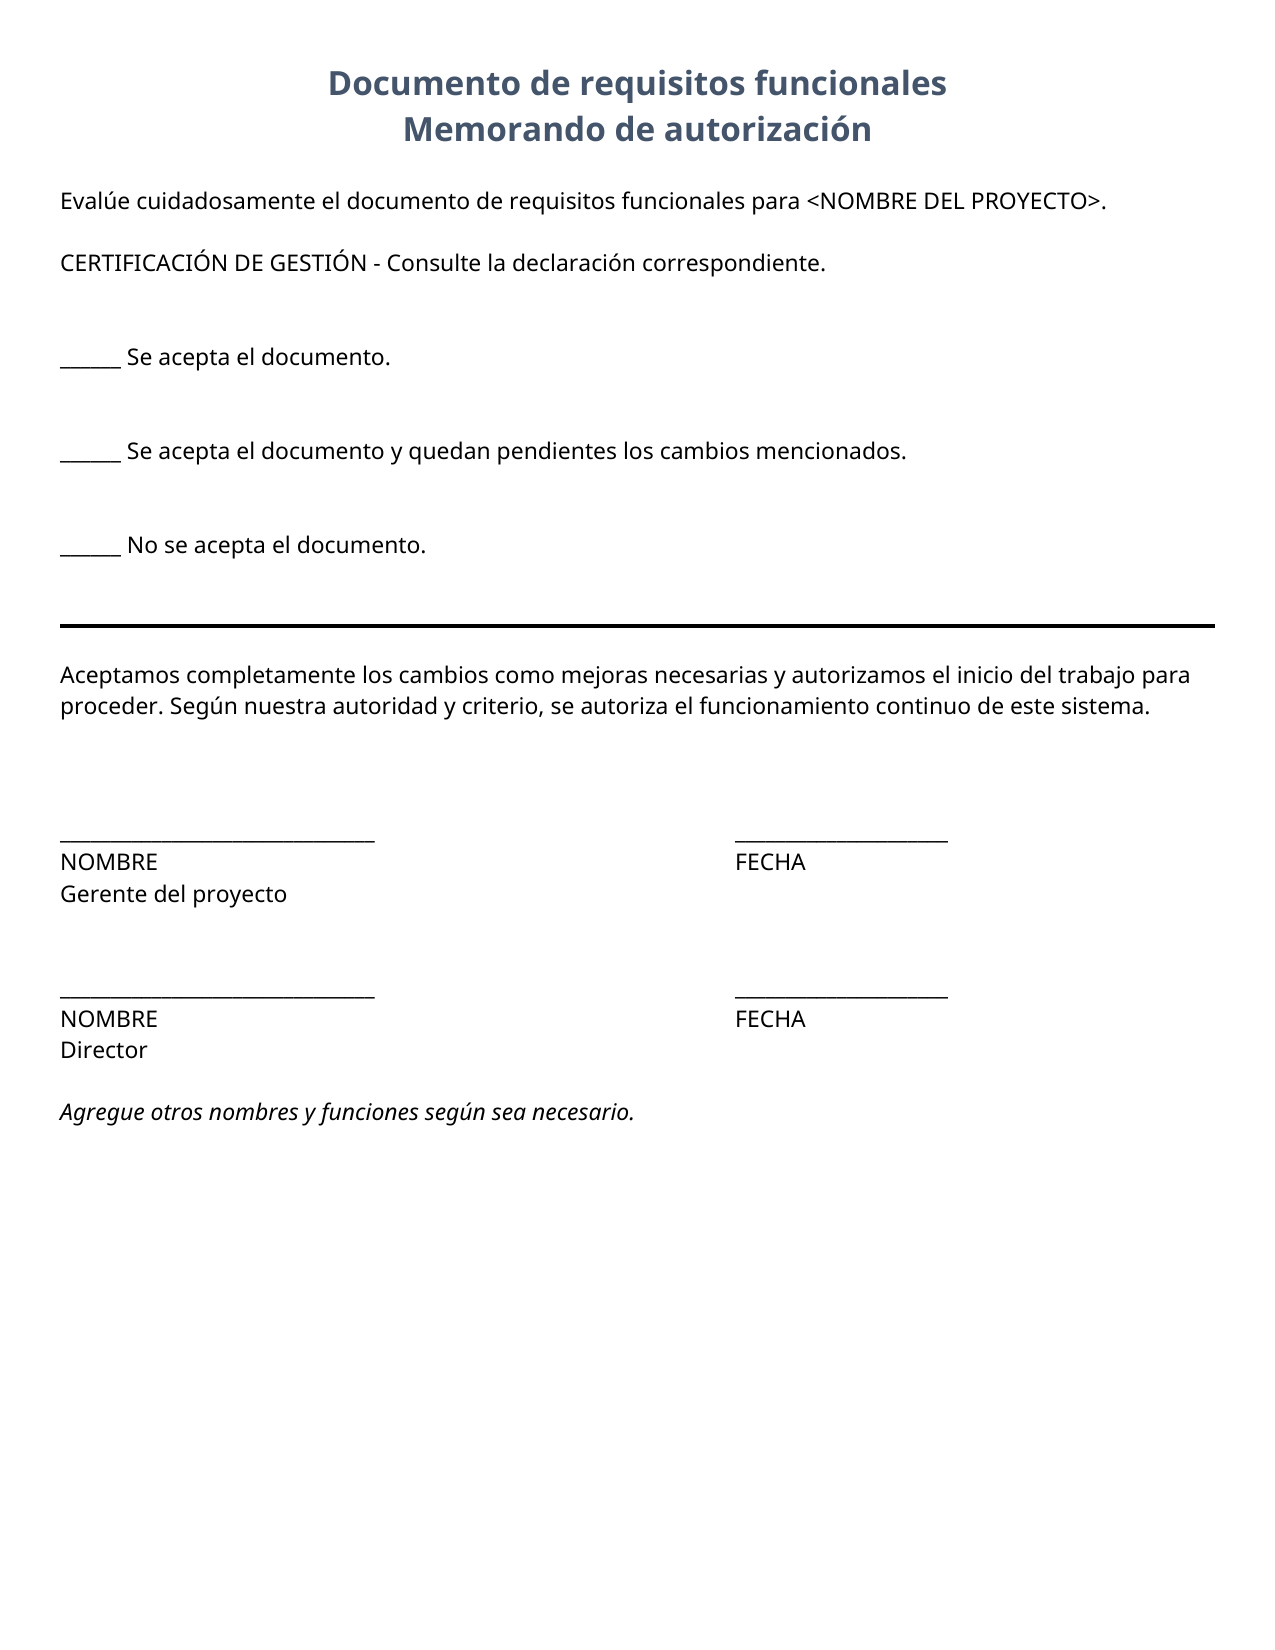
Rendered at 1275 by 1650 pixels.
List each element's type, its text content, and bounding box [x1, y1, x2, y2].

text _______________________________ _____________________ [60, 815, 1215, 846]
text Documento de requisitos funcionales [60, 60, 1215, 105]
text Director [60, 1034, 1215, 1065]
text NOMBRE FECHA [60, 846, 1215, 878]
text Agregue otros nombres y funciones según sea necesario. [60, 1096, 1215, 1128]
text _______________________________ _____________________ [60, 971, 1215, 1003]
text ______ Se acepta el documento y quedan pendientes los cambios mencionados. [60, 435, 1215, 466]
text Aceptamos completamente los cambios como mejoras necesarias y autorizamos el inicio del trabajo para proceder. Según nuestra autoridad y criterio, se autoriza el funcionamiento continuo de este sistema. [60, 659, 1215, 721]
text Evalúe cuidadosamente el documento de requisitos funcionales para <NOMBRE DEL PROYECTO>. [60, 185, 1215, 216]
text Memorando de autorización [60, 105, 1215, 151]
text ______ Se acepta el documento. [60, 341, 1215, 372]
text NOMBRE FECHA [60, 1003, 1215, 1034]
text ______ No se acepta el documento. [60, 529, 1215, 560]
text Gerente del proyecto [60, 878, 1215, 909]
text CERTIFICACIÓN DE GESTIÓN - Consulte la declaración correspondiente. [60, 247, 1215, 279]
